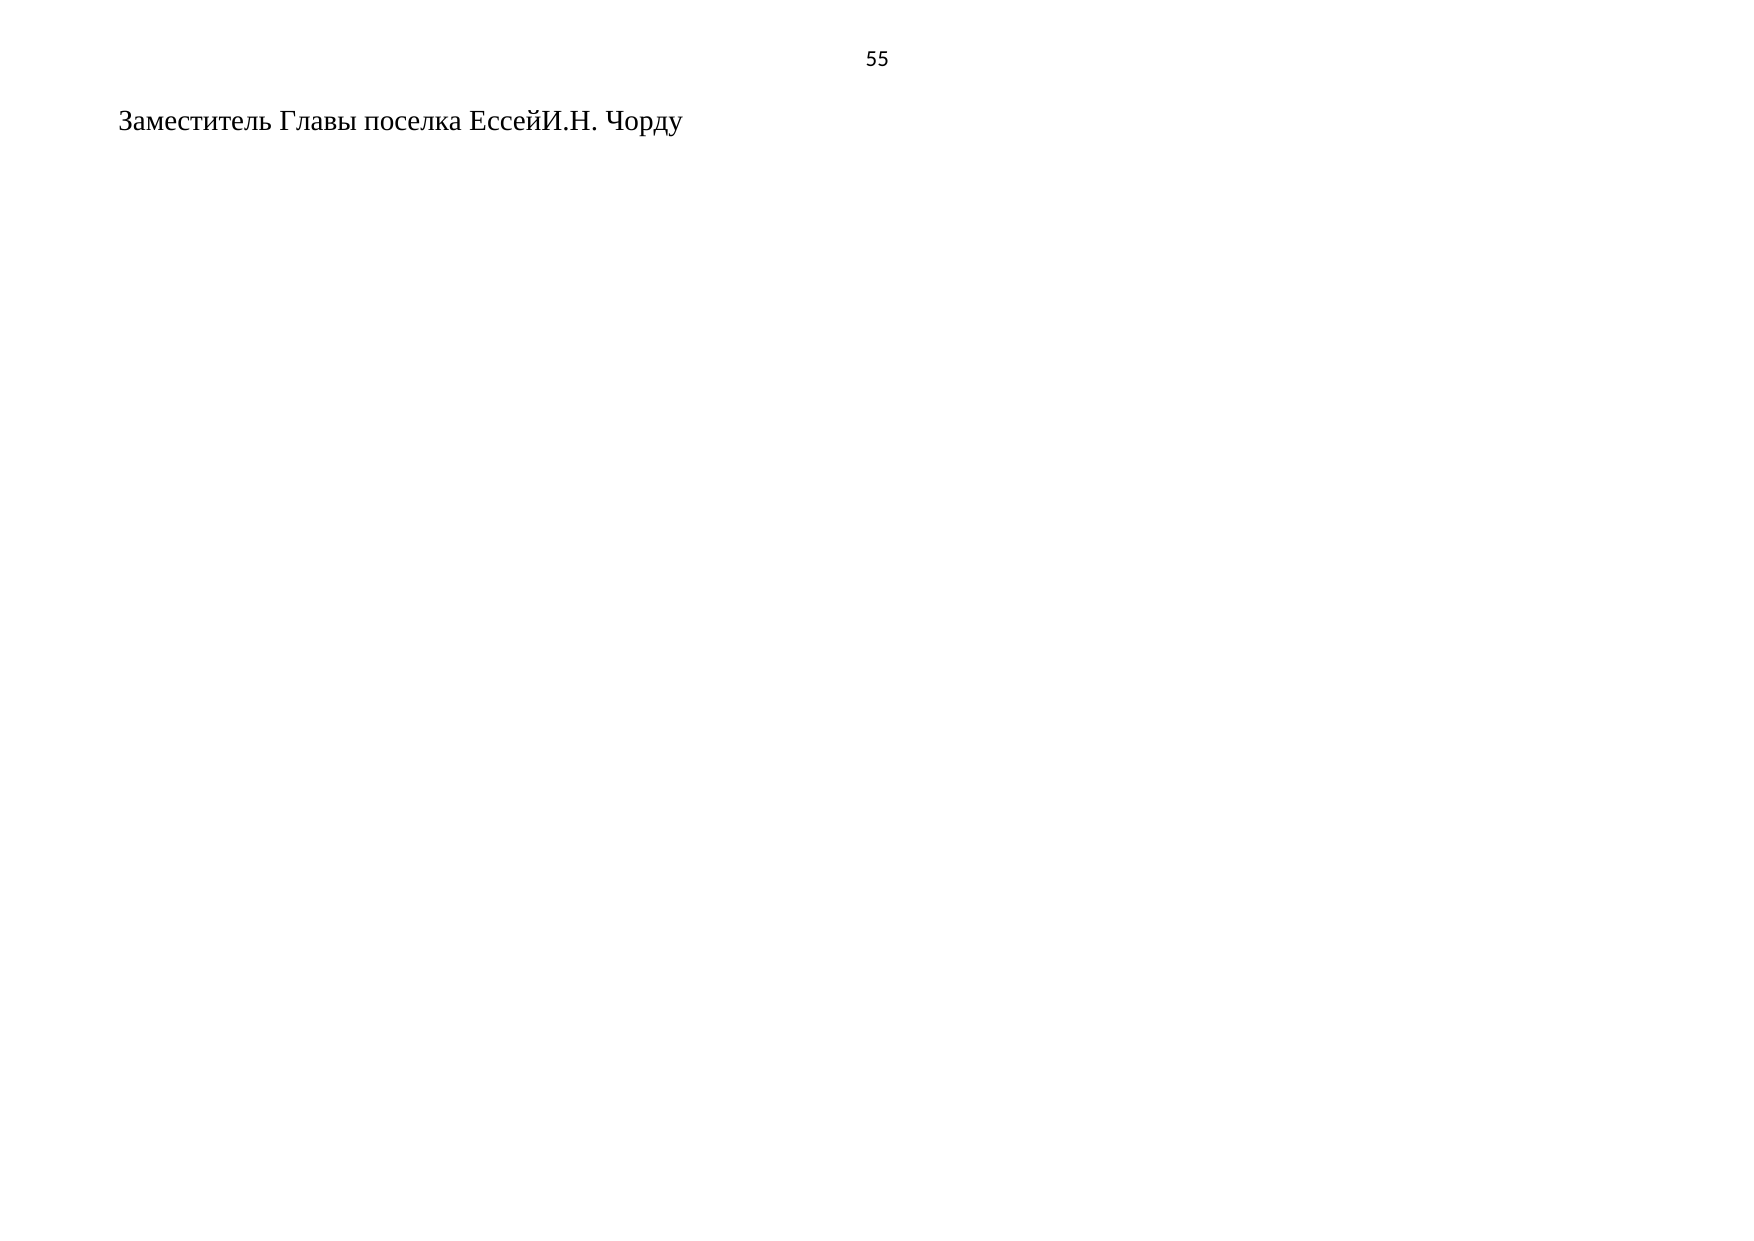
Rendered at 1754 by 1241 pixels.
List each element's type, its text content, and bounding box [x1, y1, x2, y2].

text Заместитель Главы поселка ЕссейИ.Н. Чорду [118, 103, 1636, 137]
